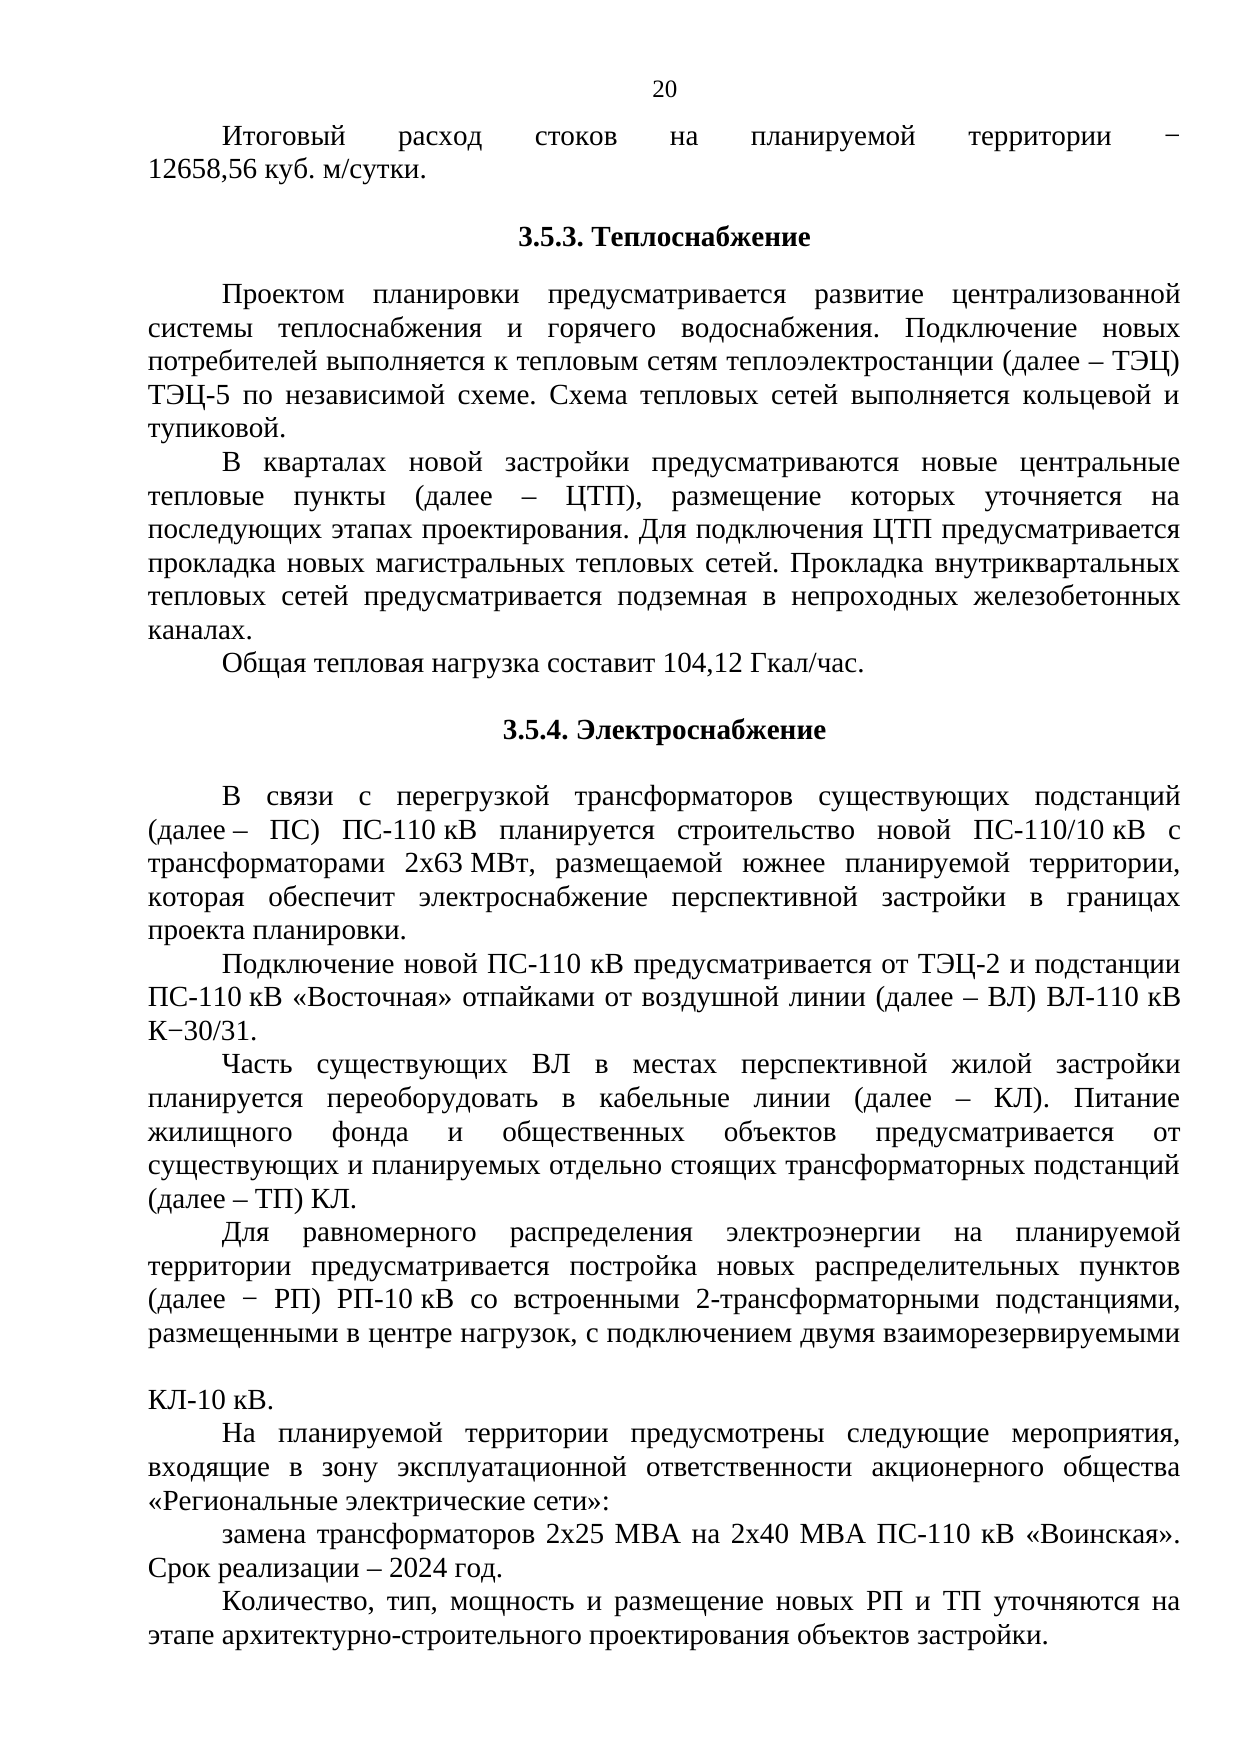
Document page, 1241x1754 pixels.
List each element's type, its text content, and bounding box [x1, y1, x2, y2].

subtitle 3.5.4. Электроснабжение [148, 712, 1181, 746]
text 3.5.3. Теплоснабжение [148, 219, 1181, 252]
text Количество, тип, мощность и размещение новых РП и ТП уточняются на этапе архитектурно-строительного проектирования объектов застройки. [148, 1583, 1181, 1650]
text Часть существующих ВЛ в местах перспективной жилой застройки планируется переоборудовать в кабельные линии (далее – КЛ). Питание жилищного фонда и общественных объектов предусматривается от существующих и планируемых отдельно стоящих трансформаторных подстанций (далее – ТП) КЛ. [148, 1047, 1181, 1214]
text Общая тепловая нагрузка составит 104,12 Гкал/час. [148, 645, 1181, 679]
text На планируемой территории предусмотрены следующие мероприятия, входящие в зону эксплуатационной ответственности акционерного общества «Региональные электрические сети»: [148, 1416, 1181, 1516]
text В связи с перегрузкой трансформаторов существующих подстанций (далее – ПС) ПС-110 кВ планируется строительство новой ПС-110/10 кВ с трансформаторами 2х63 МВт, размещаемой южнее планируемой территории, которая обеспечит электроснабжение перспективной застройки в границах проекта планировки. [148, 778, 1181, 946]
text замена трансформаторов 2х25 МВА на 2х40 МВА ПС-110 кВ «Воинская». Срок реализации – 2024 год. [148, 1516, 1181, 1583]
text Для равномерного распределения электроэнергии на планируемой территории предусматривается постройка новых распределительных пунктов (далее − РП) РП-10 кВ со встроенными 2-трансформаторными подстанциями, размещенными в центре нагрузок, с подключением двумя взаиморезервируемыми КЛ-10 кВ. [148, 1214, 1181, 1416]
text Проектом планировки предусматривается развитие централизованной системы теплоснабжения и горячего водоснабжения. Подключение новых потребителей выполняется к тепловым сетям теплоэлектростанции (далее – ТЭЦ) ТЭЦ-5 по независимой схеме. Схема тепловых сетей выполняется кольцевой и тупиковой. [148, 276, 1181, 444]
text В кварталах новой застройки предусматриваются новые центральные тепловые пункты (далее – ЦТП), размещение которых уточняется на последующих этапах проектирования. Для подключения ЦТП предусматривается прокладка новых магистральных тепловых сетей. Прокладка внутриквартальных тепловых сетей предусматривается подземная в непроходных железобетонных каналах. [148, 444, 1181, 645]
text Подключение новой ПС-110 кВ предусматривается от ТЭЦ-2 и подстанции ПС-110 кВ «Восточная» отпайками от воздушной линии (далее – ВЛ) ВЛ-110 кВ К−30/31. [148, 946, 1181, 1047]
text Итоговый расход стоков на планируемой территории − 12658,56 куб. м/сутки. [148, 118, 1181, 185]
